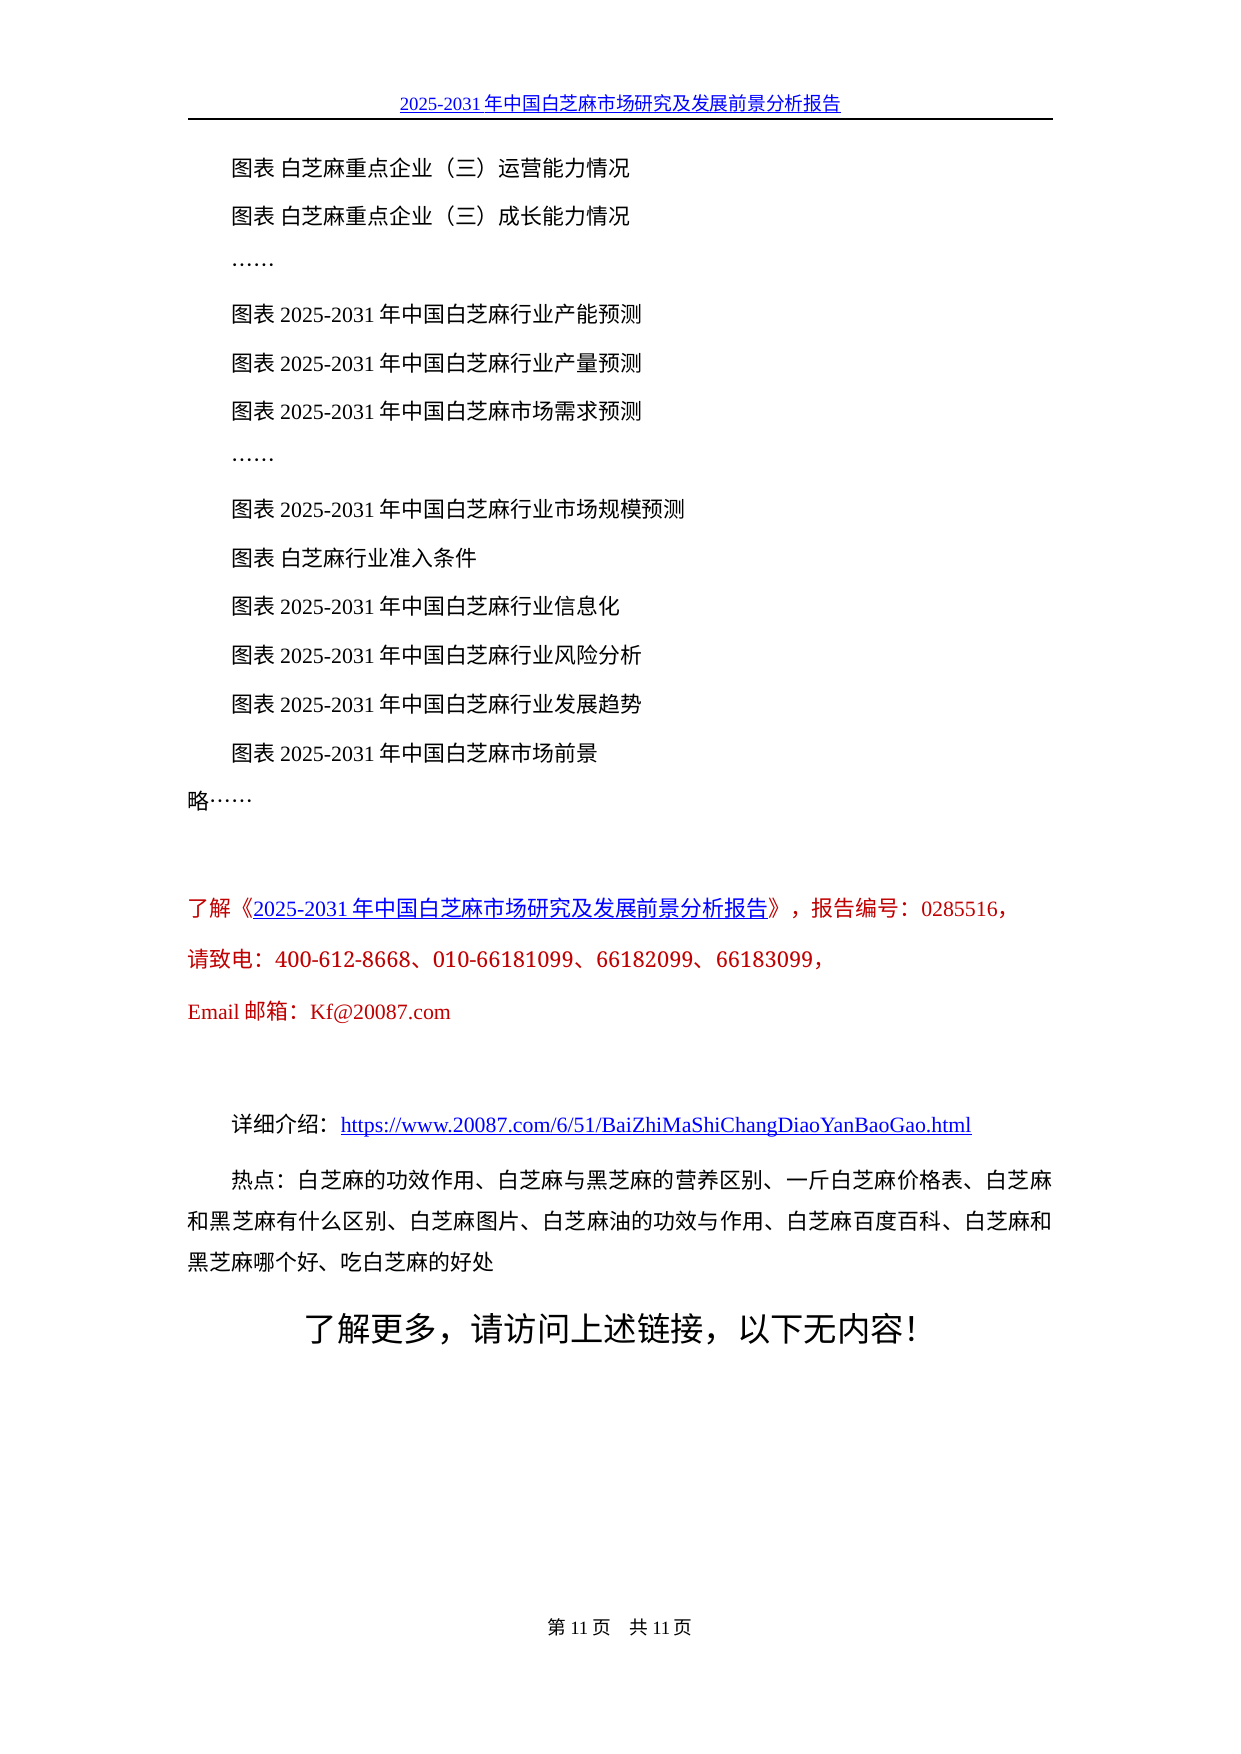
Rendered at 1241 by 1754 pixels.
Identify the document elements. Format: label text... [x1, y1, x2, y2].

text 了解《2025-2031年中国白芝麻市场研究及发展前景分析报告》，报告编号：0285516， [187, 890, 1053, 923]
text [187, 150, 1053, 816]
title 了解更多，请访问上述链接，以下无内容！ [187, 1294, 1053, 1359]
text Email邮箱：Kf@20087.com [187, 993, 1053, 1026]
text 热点：白芝麻的功效作用、白芝麻与黑芝麻的营养区别、一斤白芝麻价格表、白芝麻和黑芝麻有什么区别、白芝麻图片、白芝麻油的功效与作用、白芝麻百度百科、白芝麻和黑芝麻哪个好、吃白芝麻的好处 [187, 1163, 1053, 1277]
text 请致电：400-612-8668、010-66181099、66182099、66183099， [187, 942, 1053, 974]
text 详细介绍：https://www.20087.com/6/51/BaiZhiMaShiChangDiaoYanBaoGao.html [187, 1106, 1053, 1139]
